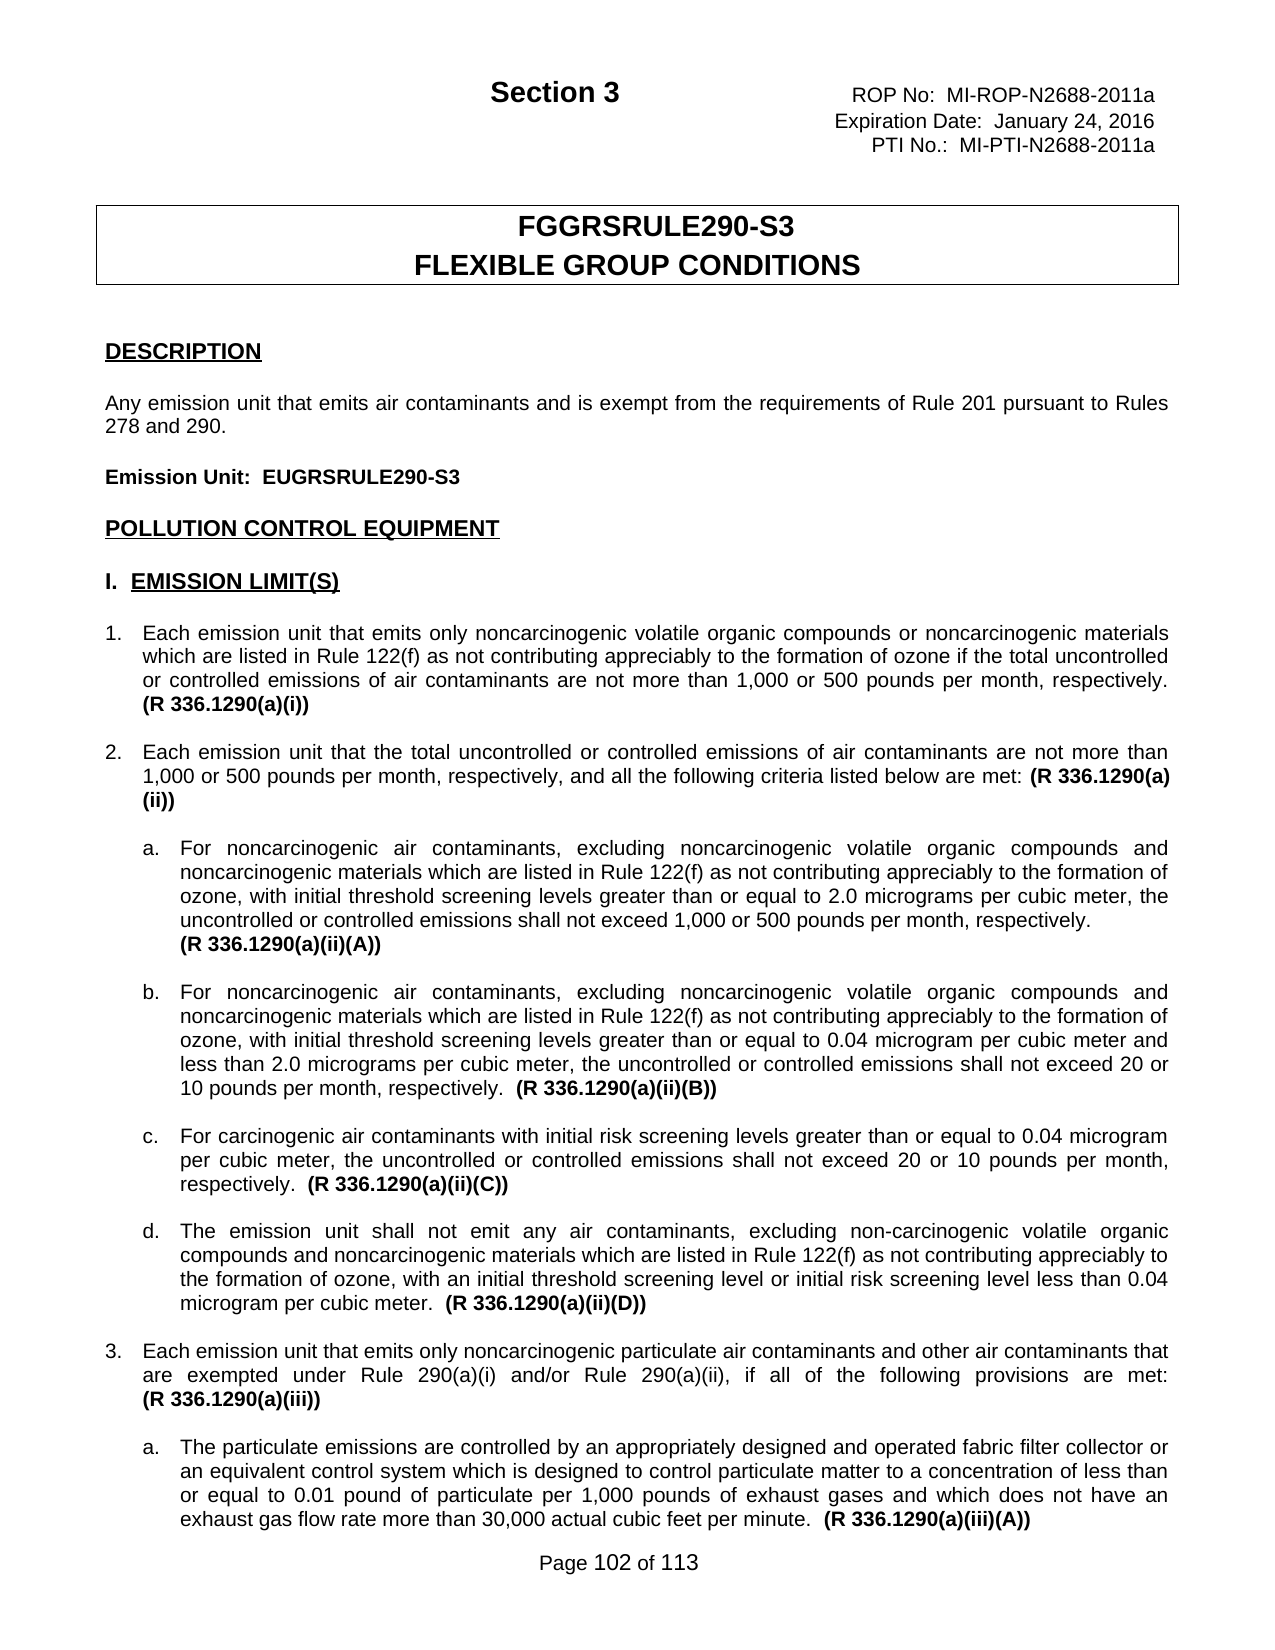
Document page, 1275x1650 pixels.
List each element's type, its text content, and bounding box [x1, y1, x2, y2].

text DESCRIPTION [105, 338, 1170, 364]
text 1. Each emission unit that emits only noncarcinogenic volatile organic compounds or noncarcinogenic materials which are listed in Rule 122(f) as not contributing appreciably to the formation of ozone if the total uncontrolled or controlled emissions of air contaminants are not more than 1,000 or 500 pounds per month, respectively. (R 336.1290(a)(i)) [105, 620, 1170, 716]
text 3. Each emission unit that emits only noncarcinogenic particulate air contaminants and other air contaminants that are exempted under Rule 290(a)(i) and/or Rule 290(a)(ii), if all of the following provisions are met: (R 336.1290(a)(iii)) [105, 1339, 1170, 1411]
text a. For noncarcinogenic air contaminants, excluding noncarcinogenic volatile organic compounds and noncarcinogenic materials which are listed in Rule 122(f) as not contributing appreciably to the formation of ozone, with initial threshold screening levels greater than or equal to 2.0 micrograms per cubic meter, the uncontrolled or controlled emissions shall not exceed 1,000 or 500 pounds per month, respectively. [142, 836, 1170, 932]
text d. The emission unit shall not emit any air contaminants, excluding non-carcinogenic volatile organic compounds and noncarcinogenic materials which are listed in Rule 122(f) as not contributing appreciably to the formation of ozone, with an initial threshold screening level or initial risk screening level less than 0.04 microgram per cubic meter. (R 336.1290(a)(ii)(D)) [142, 1219, 1170, 1315]
text 2. Each emission unit that the total uncontrolled or controlled emissions of air contaminants are not more than 1,000 or 500 pounds per month, respectively, and all the following criteria listed below are met: (R 336.1290(a)(ii)) [105, 740, 1170, 812]
text FLEXIBLE GROUP CONDITIONS [97, 245, 1178, 284]
text Any emission unit that emits air contaminants and is exempt from the requirements of Rule 201 pursuant to Rules 278 and 290. [105, 390, 1170, 438]
text a. The particulate emissions are controlled by an appropriately designed and operated fabric filter collector or an equivalent control system which is designed to control particulate matter to a concentration of less than or equal to 0.01 pound of particulate per 1,000 pounds of exhaust gases and which does not have an exhaust gas flow rate more than 30,000 actual cubic feet per minute. (R 336.1290(a)(iii)(A)) [142, 1435, 1170, 1531]
text POLLUTION CONTROL EQUIPMENT [105, 515, 1170, 541]
text I. EMISSION LIMIT(S) [105, 568, 1170, 594]
text b. For noncarcinogenic air contaminants, excluding noncarcinogenic volatile organic compounds and noncarcinogenic materials which are listed in Rule 122(f) as not contributing appreciably to the formation of ozone, with initial threshold screening levels greater than or equal to 0.04 microgram per cubic meter and less than 2.0 micrograms per cubic meter, the uncontrolled or controlled emissions shall not exceed 20 or 10 pounds per month, respectively. (R 336.1290(a)(ii)(B)) [142, 980, 1170, 1099]
text (R 336.1290(a)(ii)(A)) [180, 932, 1170, 956]
text Emission Unit: EUGRSRULE290-S3 [105, 465, 1170, 489]
text c. For carcinogenic air contaminants with initial risk screening levels greater than or equal to 0.04 microgram per cubic meter, the uncontrolled or controlled emissions shall not exceed 20 or 10 pounds per month, respectively. (R 336.1290(a)(ii)(C)) [142, 1123, 1170, 1195]
subtitle FGGRSRULE290-S3 [97, 206, 1178, 242]
